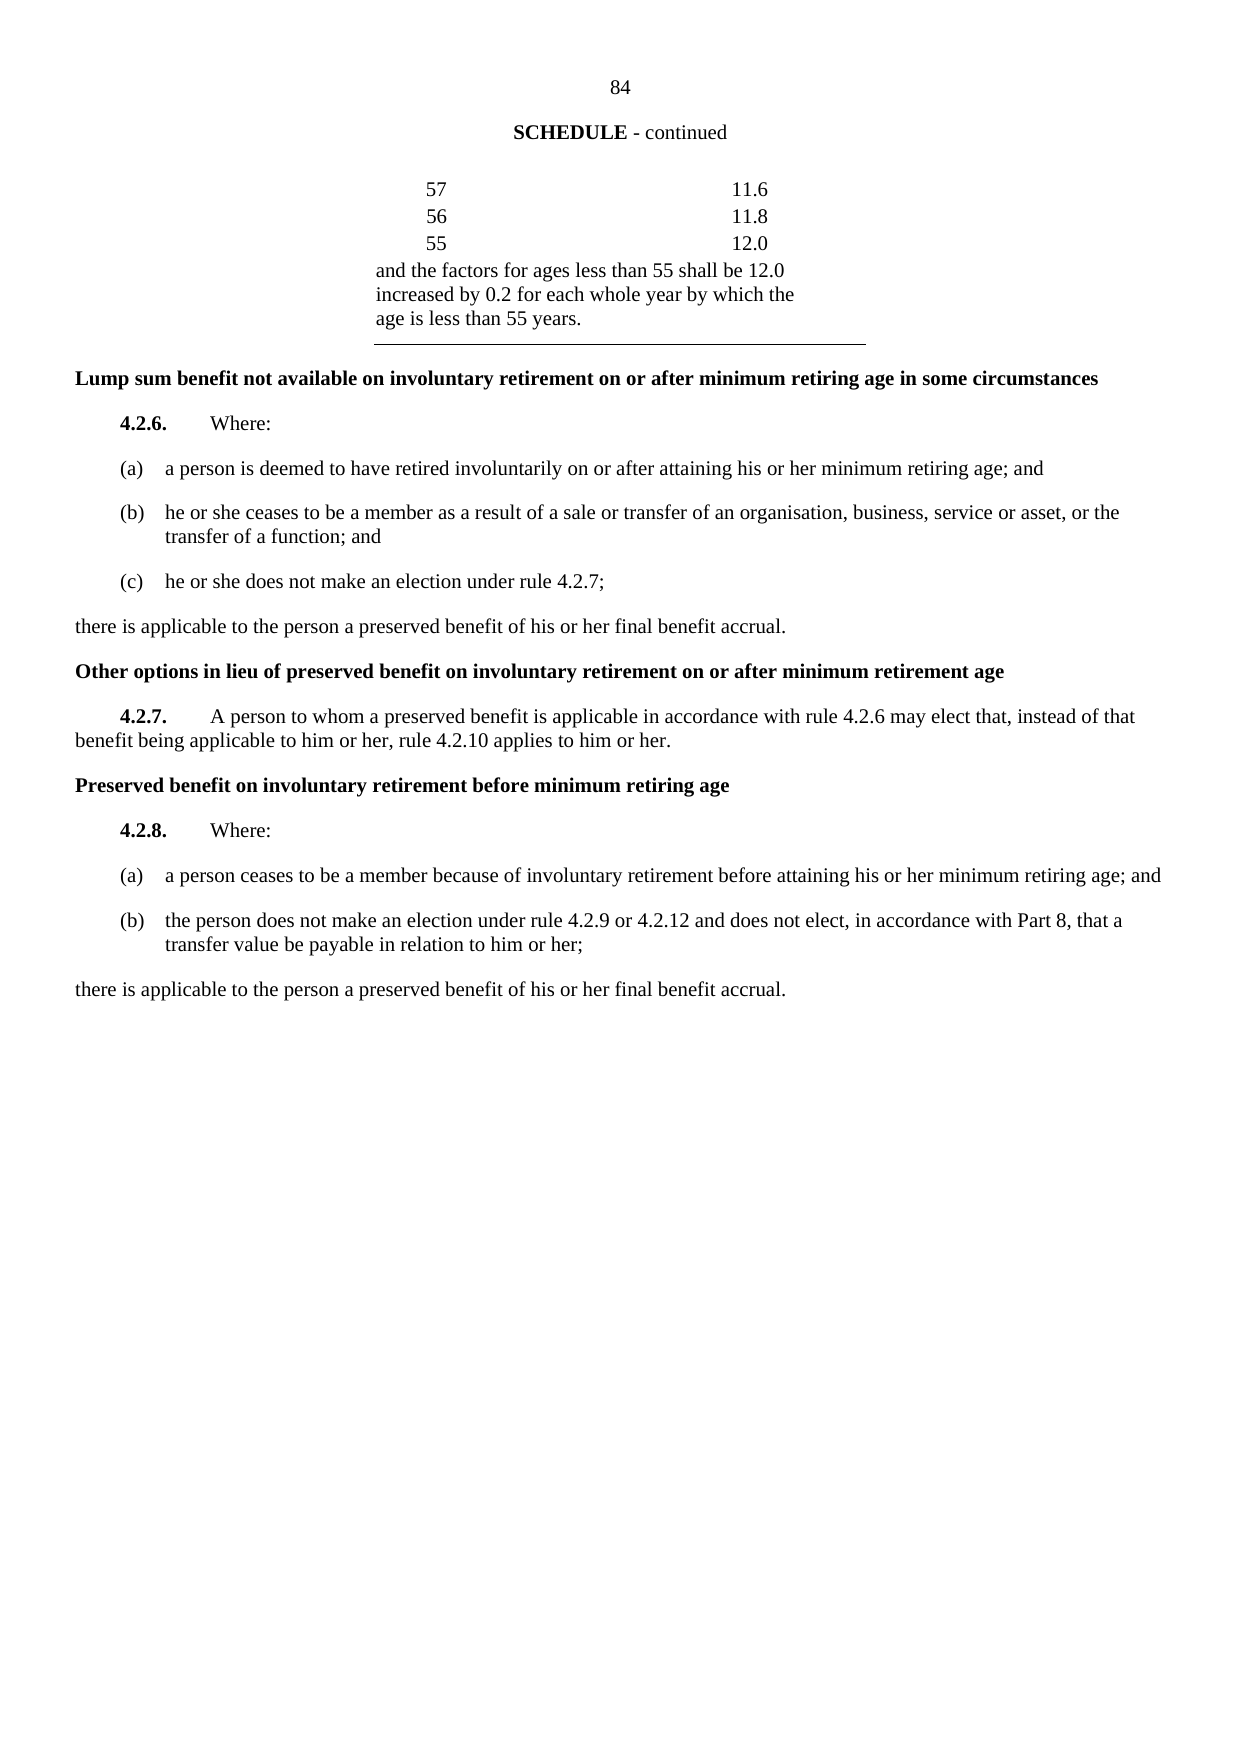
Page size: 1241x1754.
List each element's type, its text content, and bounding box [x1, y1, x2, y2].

text (b) the person does not make an election under rule 4.2.9 or 4.2.12 and does not elect, in accordance with Part 8, that a transfer value be payable in relation to him or her; [120, 908, 1165, 956]
table_header 57 [374, 175, 633, 202]
text 4.2.7. A person to whom a preserved benefit is applicable in accordance with rule 4.2.6 may elect that, instead of that benefit being applicable to him or her, rule 4.2.10 applies to him or her. [75, 704, 1165, 752]
text 4.2.8. Where: [75, 818, 1165, 842]
table_cell 11.8 [633, 202, 866, 229]
text there is applicable to the person a preserved benefit of his or her final benefit accrual. [75, 977, 1165, 1001]
text Other options in lieu of preserved benefit on involuntary retirement on or after minimum retirement age [75, 659, 1165, 683]
text there is applicable to the person a preserved benefit of his or her final benefit accrual. [75, 614, 1165, 638]
text Lump sum benefit not available on involuntary retirement on or after minimum retiring age in some circumstances [75, 366, 1165, 390]
text (a) a person ceases to be a member because of involuntary retirement before attaining his or her minimum retiring age; and [120, 863, 1165, 887]
text 4.2.6. Where: [75, 411, 1165, 434]
table_cell 55 [374, 229, 633, 256]
table_cell 12.0 [633, 229, 866, 256]
table_cell 56 [374, 202, 633, 229]
text (b) he or she ceases to be a member as a result of a sale or transfer of an organisation, business, service or asset, or the transfer of a function; and [120, 500, 1165, 548]
text (c) he or she does not make an election under rule 4.2.7; [120, 569, 1165, 593]
table_header 11.6 [633, 175, 866, 202]
text Preserved benefit on involuntary retirement before minimum retiring age [75, 773, 1165, 797]
text (a) a person is deemed to have retired involuntarily on or after attaining his or her minimum retiring age; and [120, 455, 1165, 479]
table_cell and the factors for ages less than 55 shall be 12.0 increased by 0.2 for each whole year by which the age is less than 55 years. [374, 256, 866, 344]
